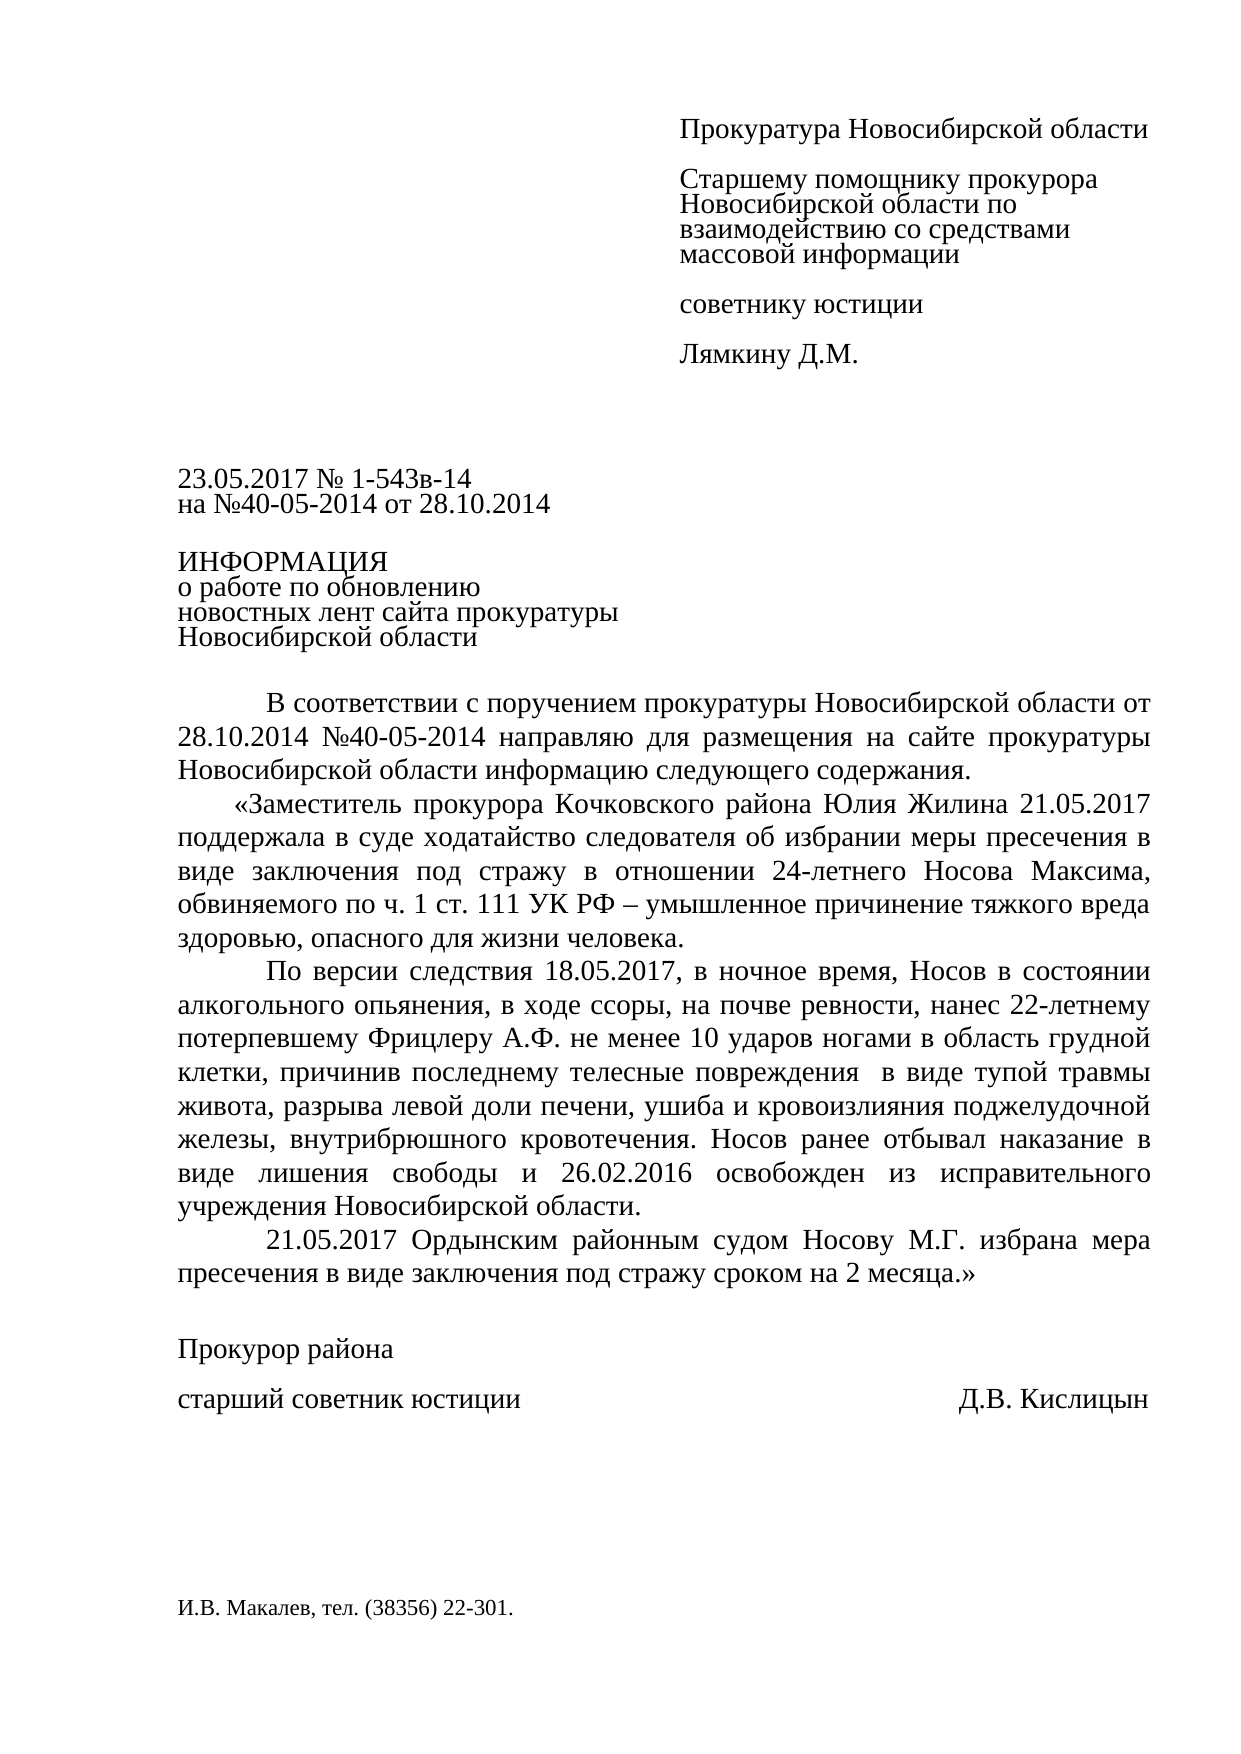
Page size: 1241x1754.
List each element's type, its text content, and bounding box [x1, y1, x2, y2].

text советнику юстиции [679, 293, 1152, 318]
text о работе по обновлению [177, 577, 694, 602]
text «Заместитель прокурора Кочковского района Юлия Жилина 21.05.2017 поддержала в суде ходатайство следователя об избрании меры пресечения в виде заключения под стражу в отношении 24-летнего Носова Максима, обвиняемого по ч. 1 ст. 111 УК РФ – умышленное причинение тяжкого вреда здоровью, опасного для жизни человека. [177, 786, 1152, 953]
text В соответствии с поручением прокуратуры Новосибирской области от 28.10.2014 №40-05-2014 направляю для размещения на сайте прокуратуры Новосибирской области информацию следующего содержания. [177, 685, 1152, 786]
text По версии следствия 18.05.2017, в ночное время, Носов в состоянии алкогольного опьянения, в ходе ссоры, на почве ревности, нанес 22-летнему потерпевшему Фрицлеру А.Ф. не менее 10 ударов ногами в область грудной клетки, причинив последнему телесные повреждения в виде тупой травмы живота, разрыва левой доли печени, ушиба и кровоизлияния поджелудочной железы, внутрибрюшного кровотечения. Носов ранее отбывал наказание в виде лишения свободы и 26.02.2016 освобожден из исправительного учреждения Новосибирской области. [177, 953, 1152, 1222]
text 21.05.2017 Ордынским районным судом Носову М.Г. избрана мера пресечения в виде заключения под стражу сроком на 2 месяца.» [177, 1222, 1152, 1289]
text Лямкину Д.М. [679, 343, 1152, 368]
text старший советник юстиции Д.В. Кислицын [177, 1389, 965, 1414]
text Новосибирской области [177, 627, 694, 652]
text на №40-05-2014 от 28.10.2014 [177, 493, 1152, 518]
text ИНФОРМАЦИЯ [177, 552, 345, 577]
text старший советник юстиции Д.В. Кислицын [975, 1389, 1152, 1414]
text новостных лент сайта прокуратуры [177, 602, 694, 627]
text И.В. Макалев, тел. (38356) 22-301. [177, 1594, 1152, 1620]
text ИНФОРМАЦИЯ [344, 552, 694, 577]
text Прокуратура Новосибирской области [679, 118, 1152, 143]
text 23.05.2017 № 1-543в-14 [177, 468, 1152, 493]
text Старшему помощнику прокурора Новосибирской области по взаимодействию со средствами массовой информации [679, 168, 1152, 268]
text Прокурор района [177, 1339, 1152, 1364]
